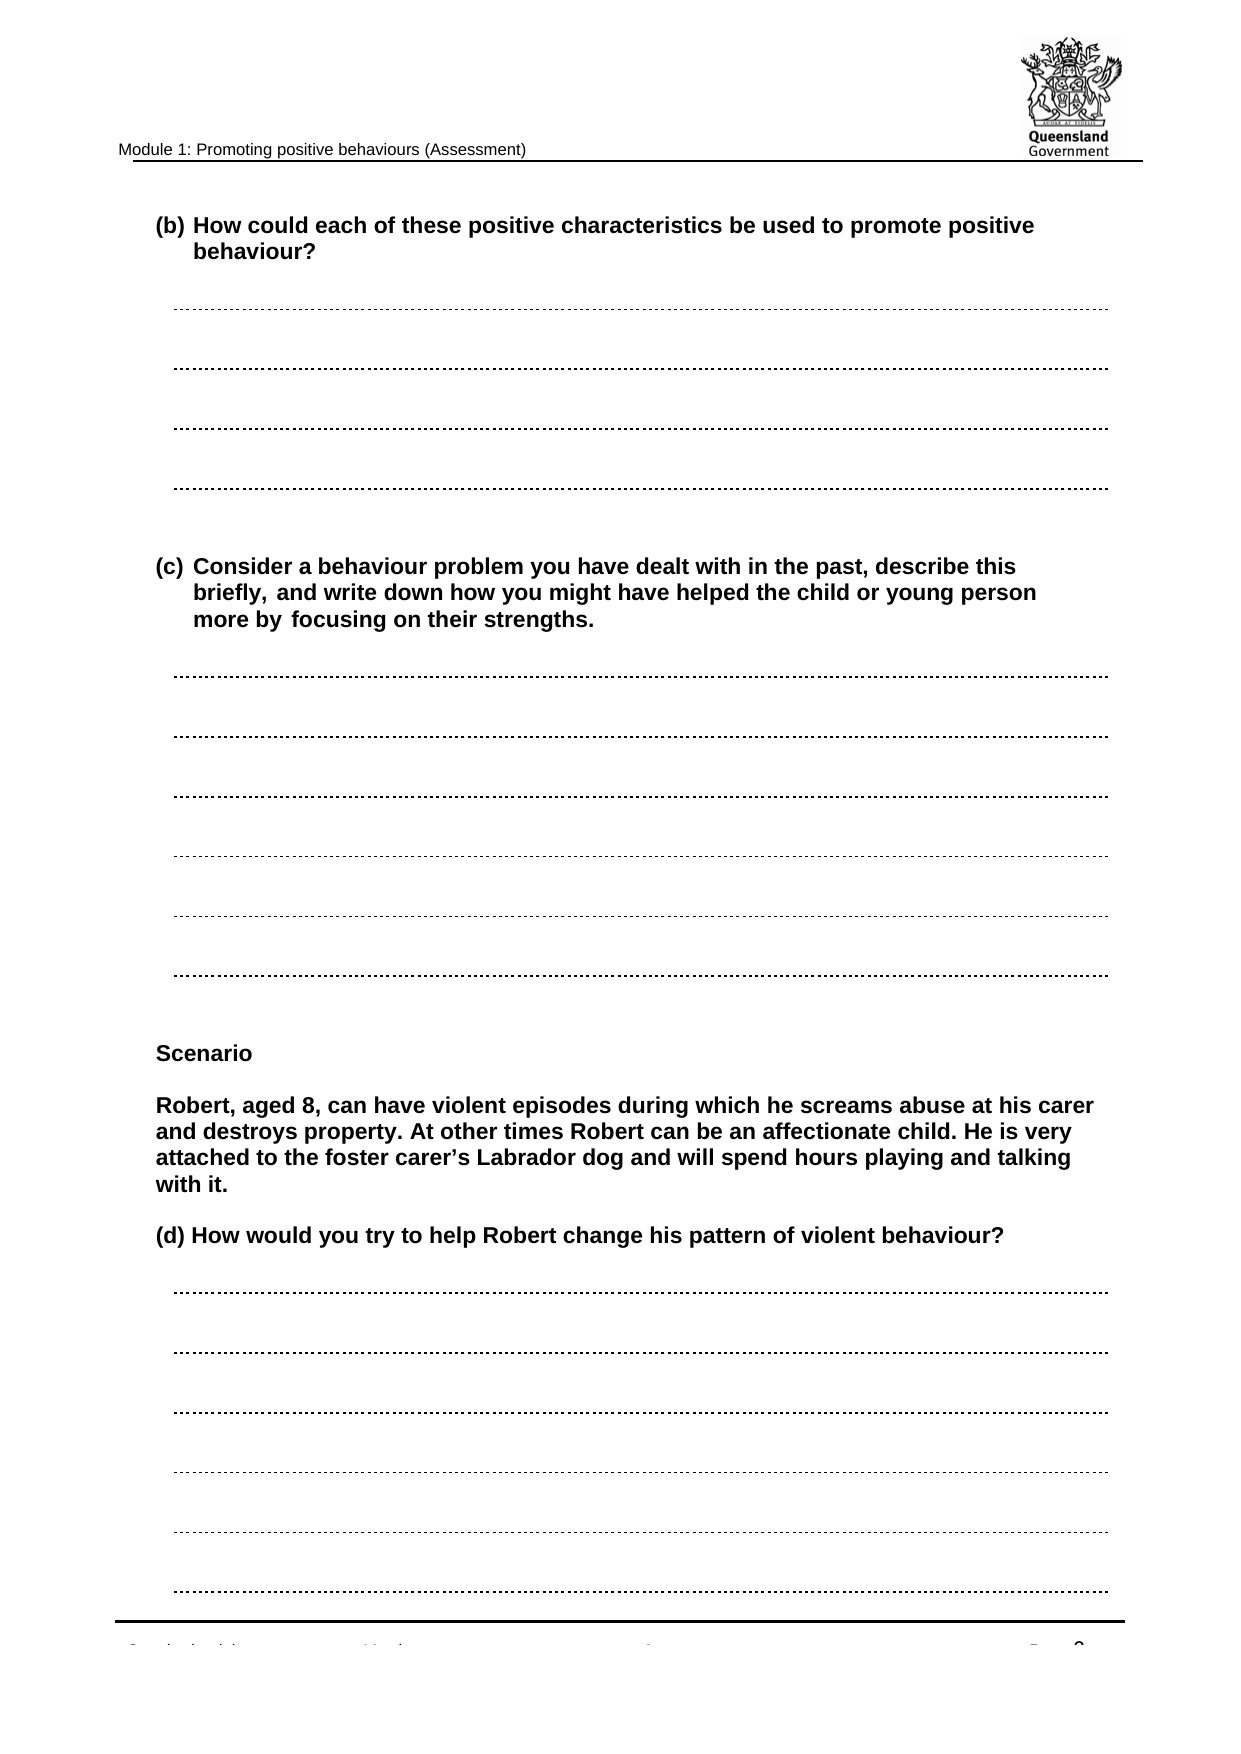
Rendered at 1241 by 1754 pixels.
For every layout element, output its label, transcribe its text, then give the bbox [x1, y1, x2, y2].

list Consider a behaviour problem you have dealt with in the past, describe this briefly, and write down how you might have helped the child or young person more by focusing on their strengths. [155, 553, 1096, 632]
list How would you try to help Robert change his pattern of violent behaviour? [156, 1222, 1138, 1248]
text Robert, aged 8, can have violent episodes during which he screams abuse at his carer and destroys property. At other times Robert can be an affectionate child. He is very attached to the foster carer’s Labrador dog and will spend hours playing and talking with it. [156, 1092, 1096, 1197]
list How could each of these positive characteristics be used to promote positive behaviour? [155, 212, 1035, 264]
text Scenario [156, 1040, 1138, 1067]
picture [1021, 37, 1122, 156]
